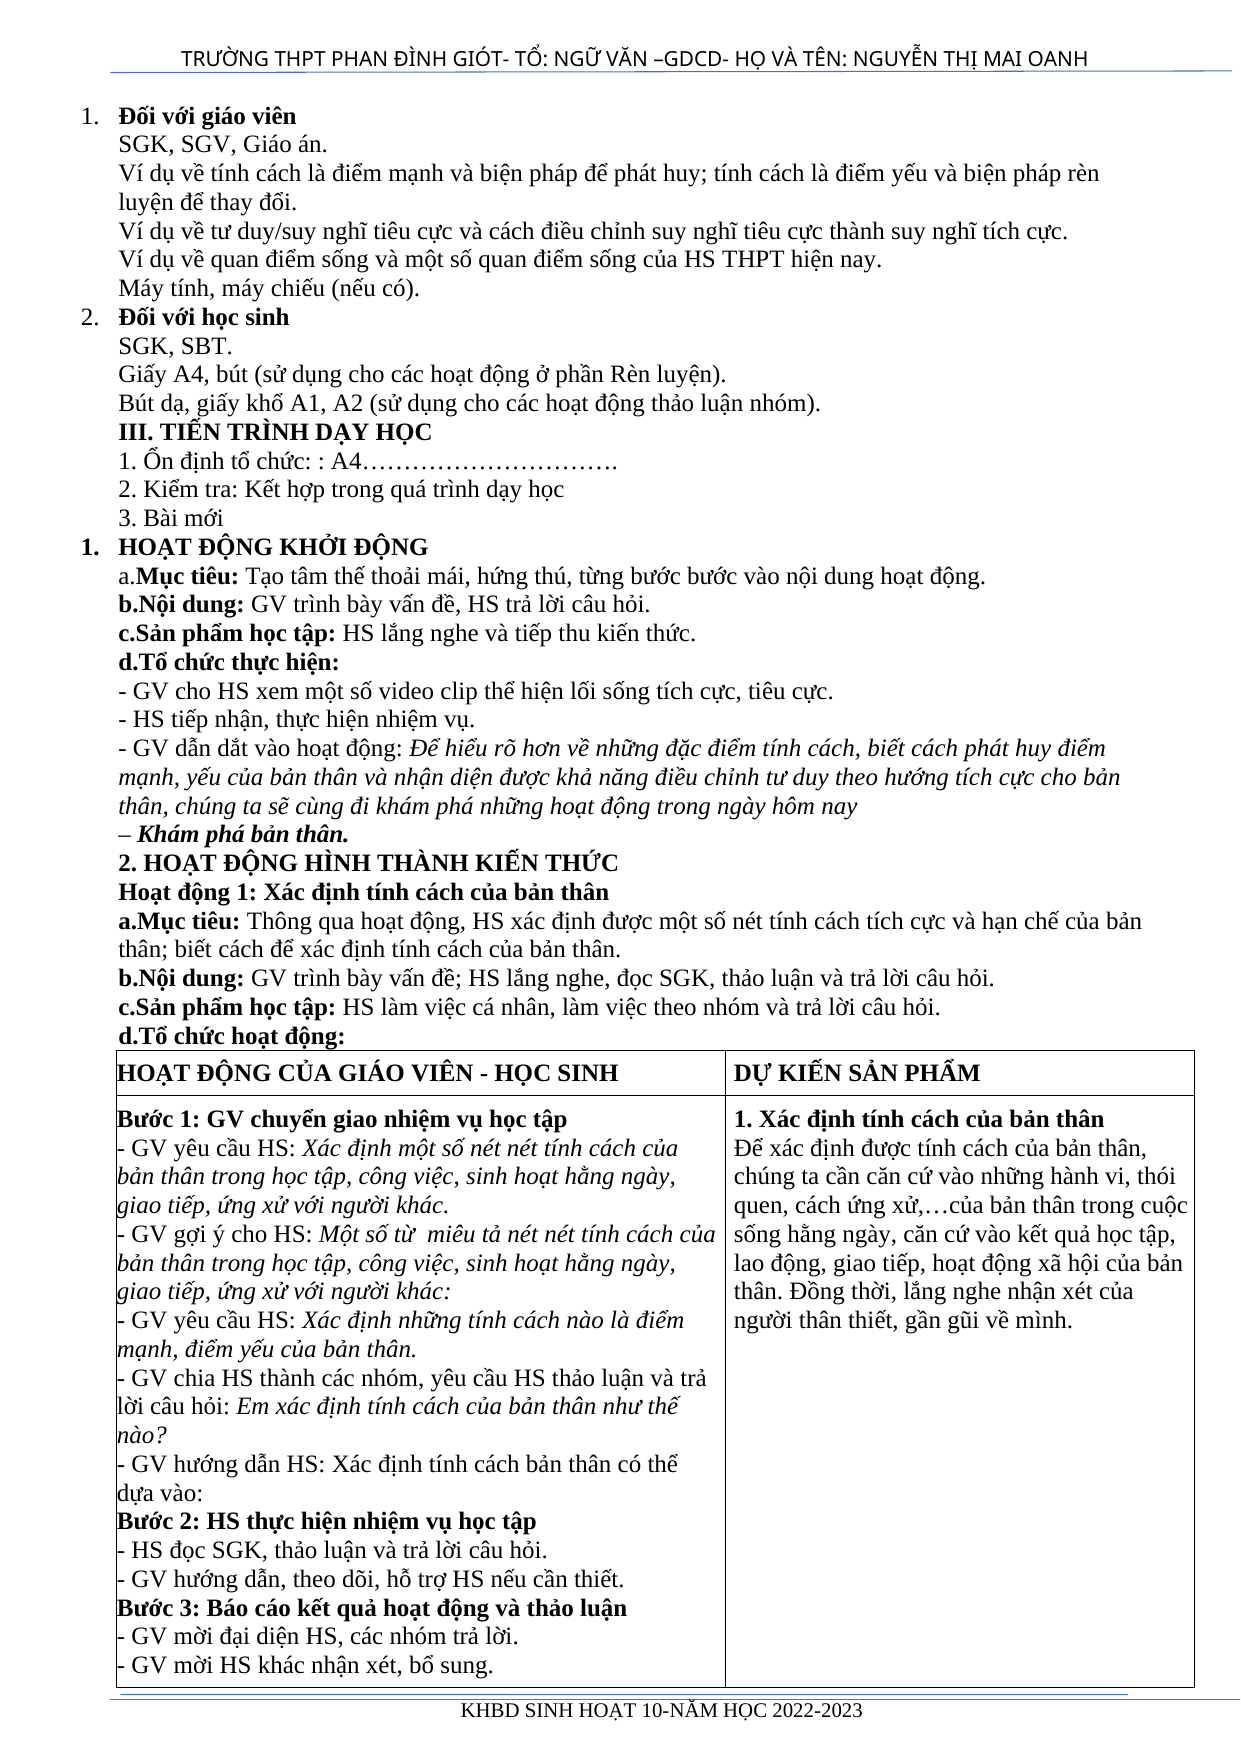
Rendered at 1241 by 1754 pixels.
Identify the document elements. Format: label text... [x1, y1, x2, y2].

text d.Tổ chức thực hiện: [118, 647, 1152, 676]
text 1. Ổn định tổ chức: : A4…………………………. [118, 446, 1152, 474]
text Bút dạ, giấy khổ A1, A2 (sử dụng cho các hoạt động thảo luận nhóm). [118, 388, 1152, 417]
list Đối với giáo viên [81, 101, 1152, 129]
text - GV dẫn dắt vào hoạt động: Để hiểu rõ hơn về những đặc điểm tính cách, biết cách phát huy điểm mạnh, yếu của bản thân và nhận diện được khả năng điều chỉnh tư duy theo hướng tích cực cho bản thân, chúng ta sẽ cùng đi khám phá những hoạt động trong ngày hôm nay [118, 733, 1152, 819]
text a.Mục tiêu: Thông qua hoạt động, HS xác định được một số nét tính cách tích cực và hạn chế của bản thân; biết cách để xác định tính cách của bản thân. [118, 906, 1152, 963]
text III. TIẾN TRÌNH DẠY HỌC [118, 417, 1152, 446]
text – Khám phá bản thân. [118, 819, 1152, 848]
text Ví dụ về tính cách là điểm mạnh và biện pháp để phát huy; tính cách là điểm yếu và biện pháp rèn luyện để thay đổi. [118, 158, 1152, 216]
text Hoạt động 1: Xác định tính cách của bản thân [118, 877, 1152, 906]
text b.Nội dung: GV trình bày vấn đề, HS trả lời câu hỏi. [118, 589, 1152, 618]
text c.Sản phẩm học tập: HS làm việc cá nhân, làm việc theo nhóm và trả lời câu hỏi. [118, 992, 1152, 1021]
text SGK, SGV, Giáo án. [118, 129, 1152, 158]
text Ví dụ về tư duy/suy nghĩ tiêu cực và cách điều chỉnh suy nghĩ tiêu cực thành suy nghĩ tích cực. [118, 216, 1152, 244]
text Máy tính, máy chiếu (nếu có). [118, 273, 1152, 302]
text - HS tiếp nhận, thực hiện nhiệm vụ. [118, 704, 1152, 733]
text b.Nội dung: GV trình bày vấn đề; HS lắng nghe, đọc SGK, thảo luận và trả lời câu hỏi. [118, 963, 1152, 992]
text SGK, SBT. [118, 331, 1152, 359]
table_header DỰ KIẾN SẢN PHẨM [726, 1051, 1194, 1095]
text d.Tổ chức hoạt động: [118, 1021, 1152, 1049]
text - GV cho HS xem một số video clip thể hiện lối sống tích cực, tiêu cực. [118, 676, 1152, 704]
text Ví dụ về quan điểm sống và một số quan điểm sống của HS THPT hiện nay. [118, 244, 1152, 273]
text c.Sản phẩm học tập: HS lắng nghe và tiếp thu kiến thức. [118, 618, 1152, 647]
table_header HOẠT ĐỘNG CỦA GIÁO VIÊN - HỌC SINH [117, 1051, 725, 1095]
text 3. Bài mới [118, 503, 1152, 532]
text 2. Kiểm tra: Kết hợp trong quá trình dạy học [118, 474, 1152, 503]
text Giấy A4, bút (sử dụng cho các hoạt động ở phần Rèn luyện). [118, 359, 1152, 388]
text 2. HOẠT ĐỘNG HÌNH THÀNH KIẾN THỨC [118, 848, 1152, 877]
text a.Mục tiêu: Tạo tâm thế thoải mái, hứng thú, từng bước bước vào nội dung hoạt động. [118, 561, 1152, 589]
list HOẠT ĐỘNG KHỞI ĐỘNG [81, 532, 1152, 561]
list Đối với học sinh [81, 302, 1152, 331]
